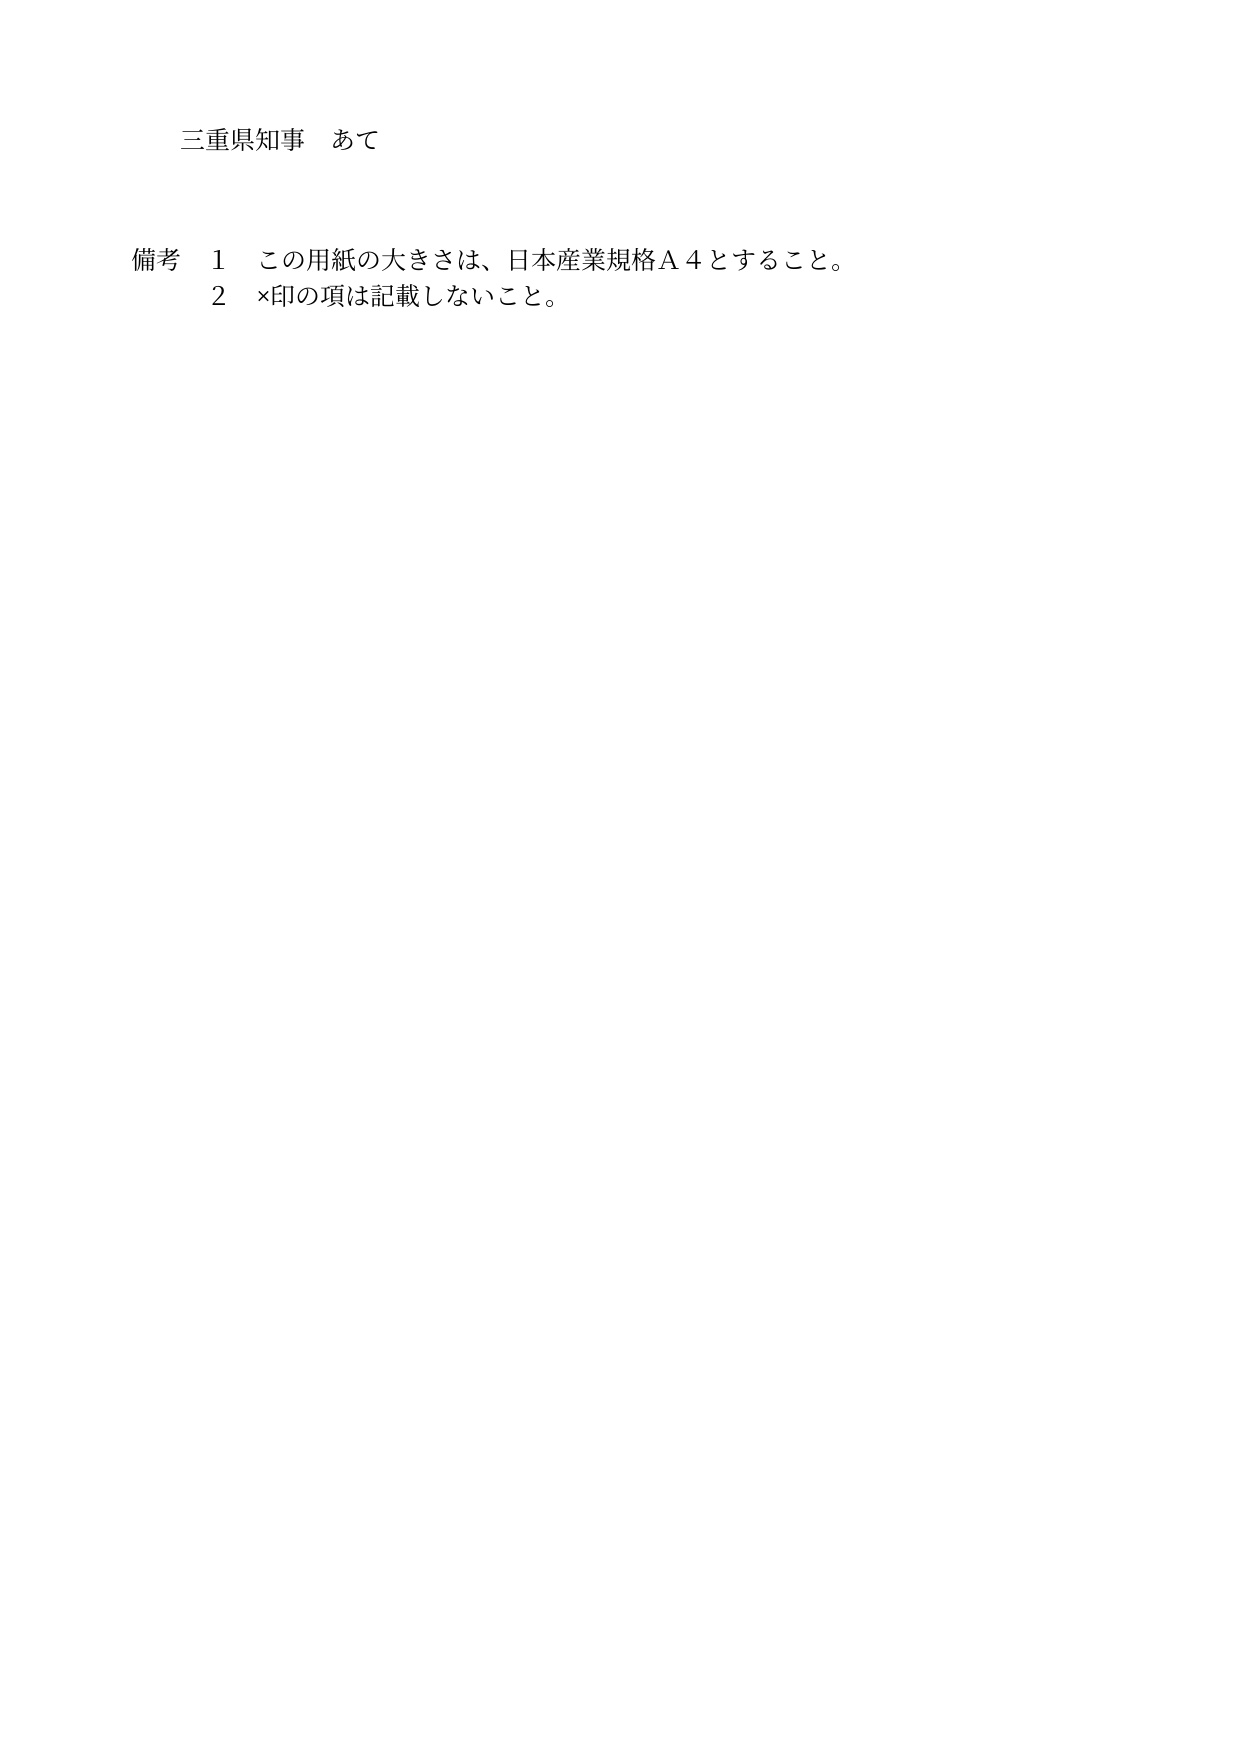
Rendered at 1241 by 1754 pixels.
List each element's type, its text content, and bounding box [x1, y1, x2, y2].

text 三重県知事 あて [180, 105, 1134, 173]
text ２ ×印の項は記載しないこと。 [106, 276, 1134, 312]
text 備考 １ この用紙の大きさは、日本産業規格Ａ４とすること。 [106, 240, 1134, 276]
